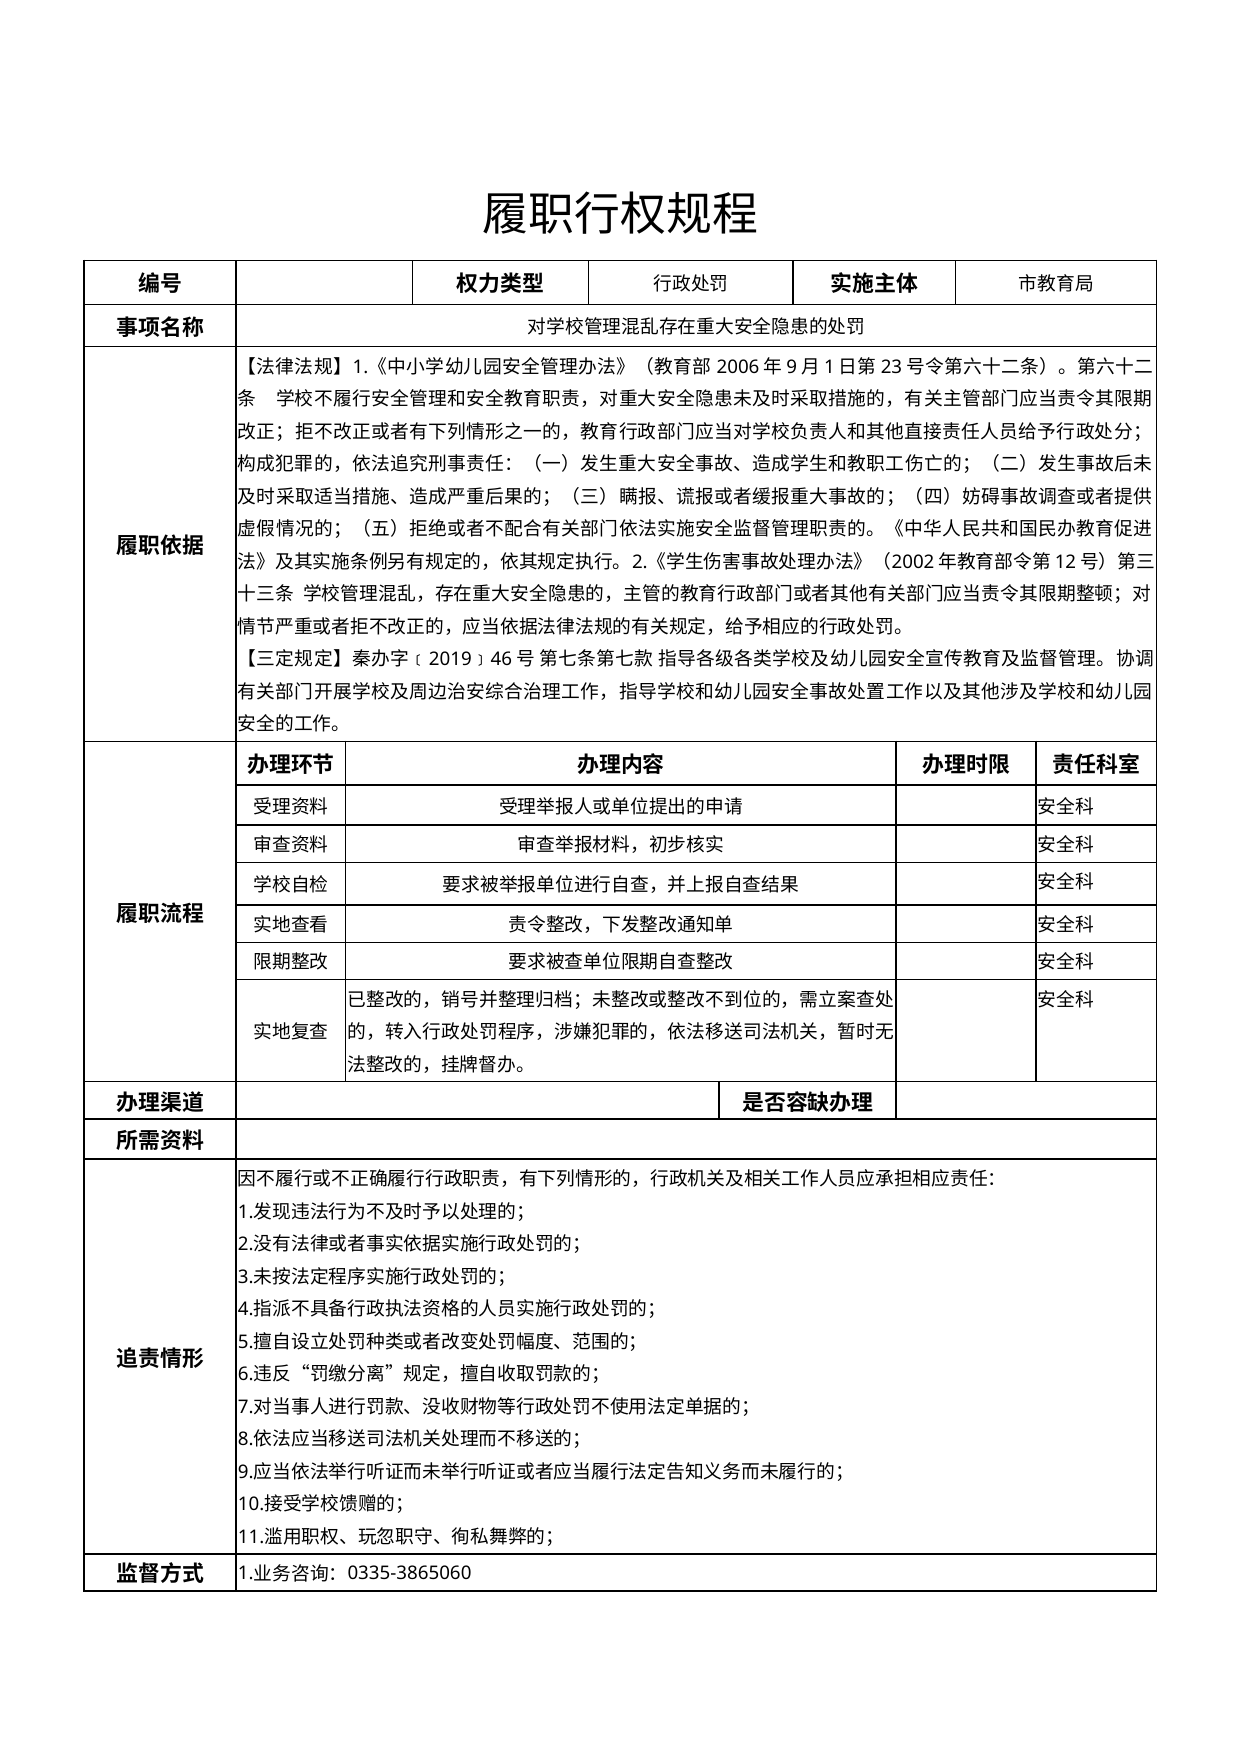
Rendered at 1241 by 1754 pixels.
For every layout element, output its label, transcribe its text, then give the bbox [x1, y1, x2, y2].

table_cell 是否容缺办理 [720, 1082, 895, 1118]
table_cell 监督方式 [85, 1555, 235, 1590]
table_header 编号 [85, 261, 235, 304]
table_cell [237, 1555, 1156, 1590]
table_cell [897, 786, 1035, 824]
table_cell 【法律法规】1.《中小学幼儿园安全管理办法》（教育部2006年9月1日第23号令第六十二条）。第六十二条 学校不履行安全管理和安全教育职责，对重大安全隐患未及时采取措施的，有关主管部门应当责令其限期改正；拒不改正或者有下列情形之一的，教育行政部门应当对学校负责人和其他直接责任人员给予行政处分；构成犯罪的，依法追究刑事责任：（一）发生重大安全事故、造成学生和教职工伤亡的；（二）发生事故后未及时采取适当措施、造成严重后果的；（三）瞒报、谎报或者缓报重大事故的；（四）妨碍事故调查或者提供虚假情况的；（五）拒绝或者不配合有关部门依法实施安全监督管理职责的。《中华人民共和国民办教育促进法》及其实施条例另有规定的，依其规定执行。2.《学生伤害事故处理办法》（2002年教育部令第12号）第三十三条 学校管理混乱，存在重大安全隐患的，主管的教育行政部门或者其他有关部门应当责令其限期整顿；对情节严重或者拒不改正的，应当依据法律法规的有关规定，给予相应的行政处罚。 【三定规定】秦办字﹝2019﹞46号 第七条第七款 指导各级各类学校及幼儿园安全宣传教育及监督管理。协调有关部门开展学校及周边治安综合治理工作，指导学校和幼儿园安全事故处置工作以及其他涉及学校和幼儿园安全的工作。 [237, 347, 1156, 741]
table_cell [897, 863, 1035, 904]
table_cell 受理举报人或单位提出的申请 [346, 786, 895, 824]
table_cell 安全科 [1037, 906, 1156, 941]
table_cell [237, 1082, 718, 1118]
table_cell 安全科 [1037, 786, 1156, 824]
table_cell 责令整改，下发整改通知单 [346, 906, 895, 941]
table_cell 安全科 [1037, 826, 1156, 861]
table_cell 办理环节 [237, 742, 345, 784]
table_cell [897, 906, 1035, 941]
table_cell 已整改的，销号并整理归档；未整改或整改不到位的，需立案查处的，转入行政处罚程序，涉嫌犯罪的，依法移送司法机关，暂时无法整改的，挂牌督办。 [346, 980, 895, 1081]
table_cell 办理内容 [346, 742, 895, 784]
table_cell 履职流程 [85, 742, 235, 1081]
table_cell 因不履行或不正确履行行政职责，有下列情形的，行政机关及相关工作人员应承担相应责任： 1.发现违法行为不及时予以处理的； 2.没有法律或者事实依据实施行政处罚的； 3.未按法定程序实施行政处罚的； 4.指派不具备行政执法资格的人员实施行政处罚的； 5.擅自设立处罚种类或者改变处罚幅度、范围的； 6.违反“罚缴分离”规定，擅自收取罚款的； 7.对当事人进行罚款、没收财物等行政处罚不使用法定单据的； 8.依法应当移送司法机关处理而不移送的； 9.应当依法举行听证而未举行听证或者应当履行法定告知义务而未履行的； 10.接受学校馈赠的； 11.滥用职权、玩忽职守、徇私舞弊的； [237, 1160, 1156, 1553]
table_header 实施主体 [794, 261, 955, 304]
table_cell 学校自检 [237, 863, 345, 904]
table_cell 实地复查 [237, 980, 345, 1081]
table_cell 责任科室 [1037, 742, 1156, 784]
table_cell [897, 980, 1035, 1081]
table_cell [897, 943, 1035, 978]
text 履职行权规程 [187, 162, 1053, 259]
table_header 行政处罚 [589, 261, 792, 304]
table_cell 要求被查单位限期自查整改 [346, 943, 895, 978]
table_cell 安全科 [1037, 980, 1156, 1081]
table_cell 事项名称 [85, 305, 235, 346]
table_header 市教育局 [956, 261, 1156, 304]
table_cell [237, 1120, 1156, 1158]
table_cell 办理渠道 [85, 1082, 235, 1118]
table_cell [897, 826, 1035, 861]
table_cell 安全科 [1037, 943, 1156, 978]
table_cell 要求被举报单位进行自查，并上报自查结果 [346, 863, 895, 904]
table_cell [897, 1082, 1156, 1118]
table_cell 办理时限 [897, 742, 1035, 784]
table_cell 审查举报材料，初步核实 [346, 826, 895, 861]
table_cell 审查资料 [237, 826, 345, 861]
table_cell 履职依据 [85, 347, 235, 741]
table_cell 所需资料 [85, 1120, 235, 1158]
table_cell 受理资料 [237, 786, 345, 824]
table_cell 实地查看 [237, 906, 345, 941]
table_cell 限期整改 [237, 943, 345, 978]
table_header 权力类型 [413, 261, 588, 304]
table_cell 追责情形 [85, 1160, 235, 1553]
table_cell 安全科 [1037, 863, 1156, 904]
table_header [237, 261, 412, 304]
table_cell 对学校管理混乱存在重大安全隐患的处罚 [237, 305, 1156, 346]
